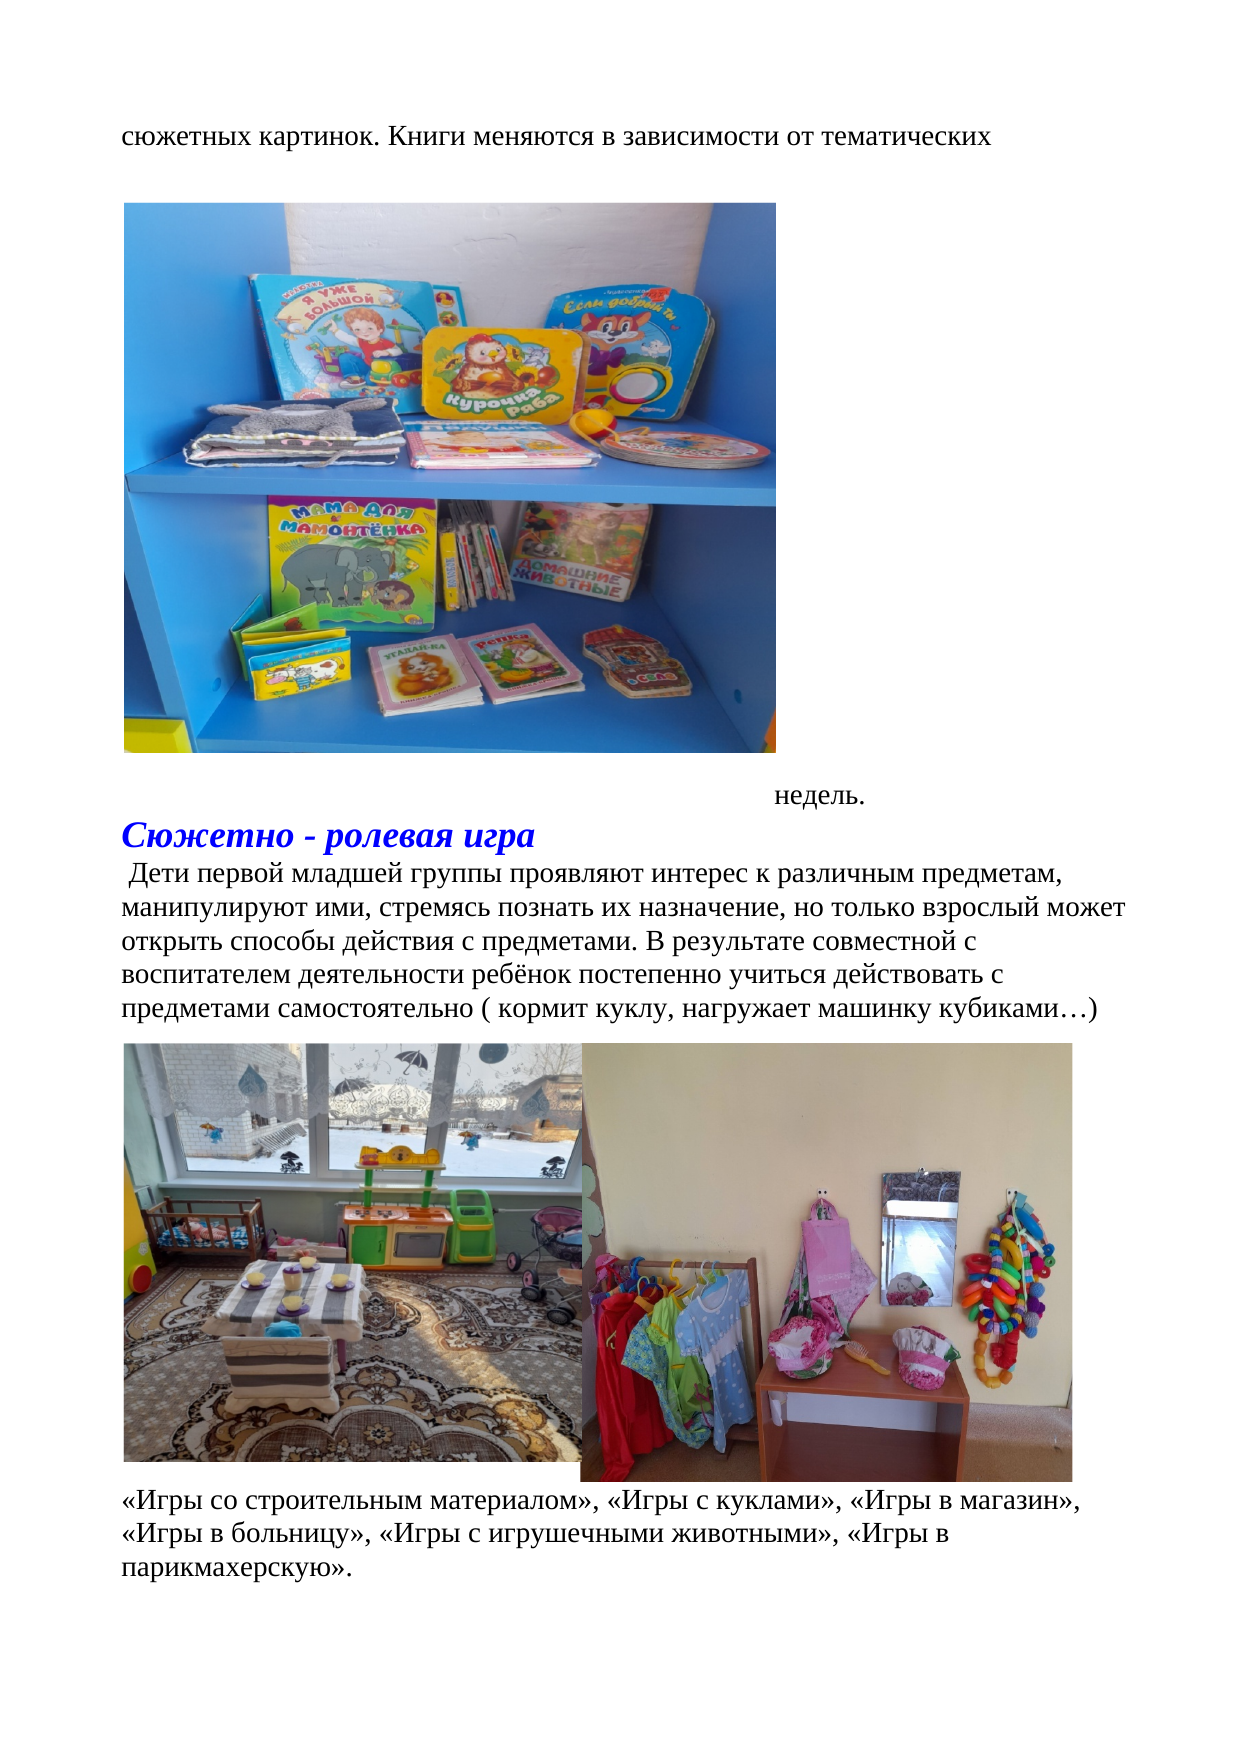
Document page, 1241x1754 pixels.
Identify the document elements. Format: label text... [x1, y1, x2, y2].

text Сюжетно - ролевая игра [121, 812, 1152, 856]
picture [124, 203, 776, 753]
text «Игры со строительным материалом», «Игры с куклами», «Игры в магазин», «Игры в больницу», «Игры с игрушечными животными», «Игры в парикмахерскую». [121, 1482, 1152, 1582]
picture [124, 1043, 1073, 1482]
